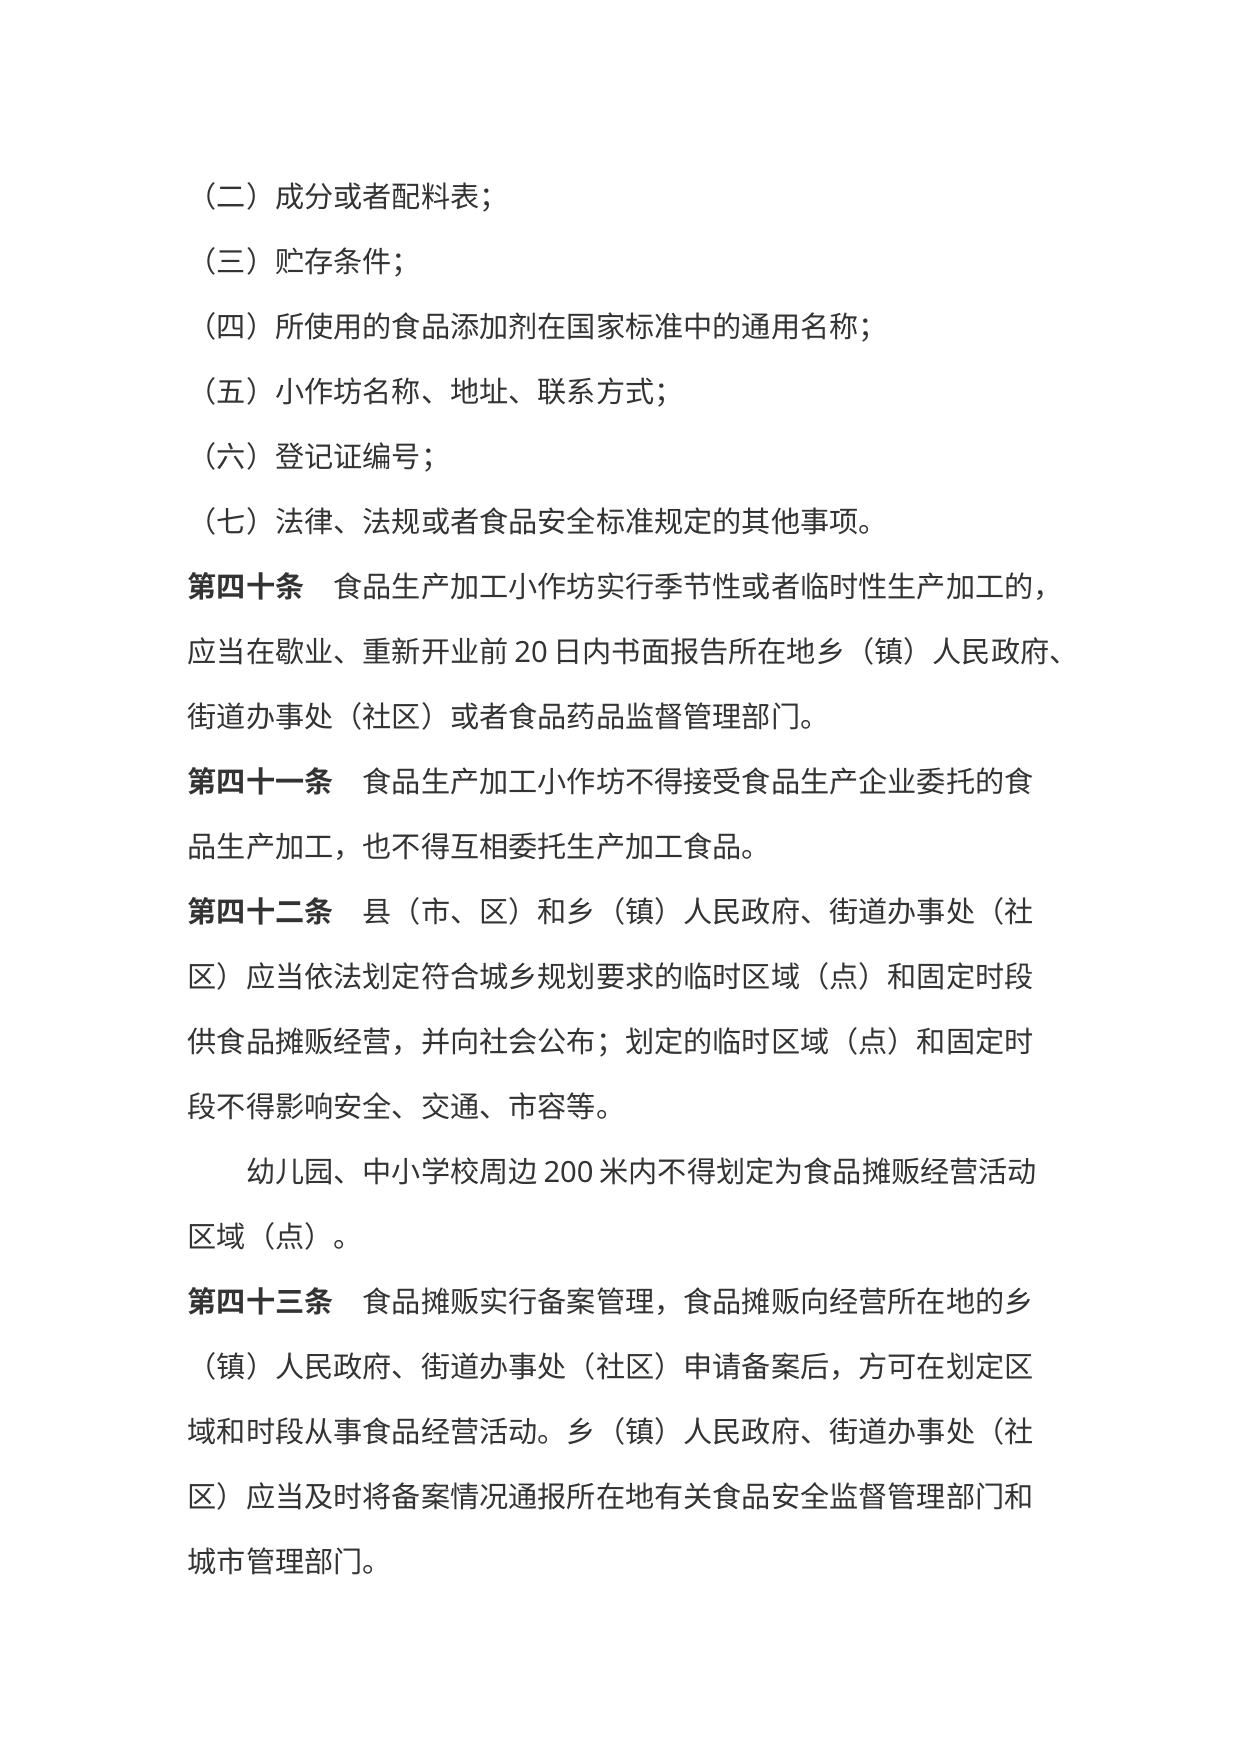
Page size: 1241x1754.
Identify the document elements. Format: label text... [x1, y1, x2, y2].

text （四）所使用的食品添加剂在国家标准中的通用名称； [187, 292, 1053, 357]
text （五）小作坊名称、地址、联系方式； [187, 357, 1053, 422]
text 第四十二条 县（市、区）和乡（镇）人民政府、街道办事处（社区）应当依法划定符合城乡规划要求的临时区域（点）和固定时段供食品摊贩经营，并向社会公布；划定的临时区域（点）和固定时段不得影响安全、交通、市容等。 [187, 877, 1053, 1137]
text （二）成分或者配料表； [187, 162, 1053, 227]
text 第四十一条 食品生产加工小作坊不得接受食品生产企业委托的食品生产加工，也不得互相委托生产加工食品。 [187, 747, 1053, 877]
text 第四十三条 食品摊贩实行备案管理，食品摊贩向经营所在地的乡（镇）人民政府、街道办事处（社区）申请备案后，方可在划定区域和时段从事食品经营活动。乡（镇）人民政府、街道办事处（社区）应当及时将备案情况通报所在地有关食品安全监督管理部门和城市管理部门。 [187, 1267, 1053, 1592]
text （三）贮存条件； [187, 227, 1053, 292]
text （六）登记证编号； [187, 422, 1053, 487]
text （七）法律、法规或者食品安全标准规定的其他事项。 [187, 487, 1053, 552]
text 幼儿园、中小学校周边200米内不得划定为食品摊贩经营活动区域（点）。 [187, 1137, 1053, 1267]
text 第四十条 食品生产加工小作坊实行季节性或者临时性生产加工的，应当在歇业、重新开业前20日内书面报告所在地乡（镇）人民政府、街道办事处（社区）或者食品药品监督管理部门。 [187, 552, 1053, 747]
